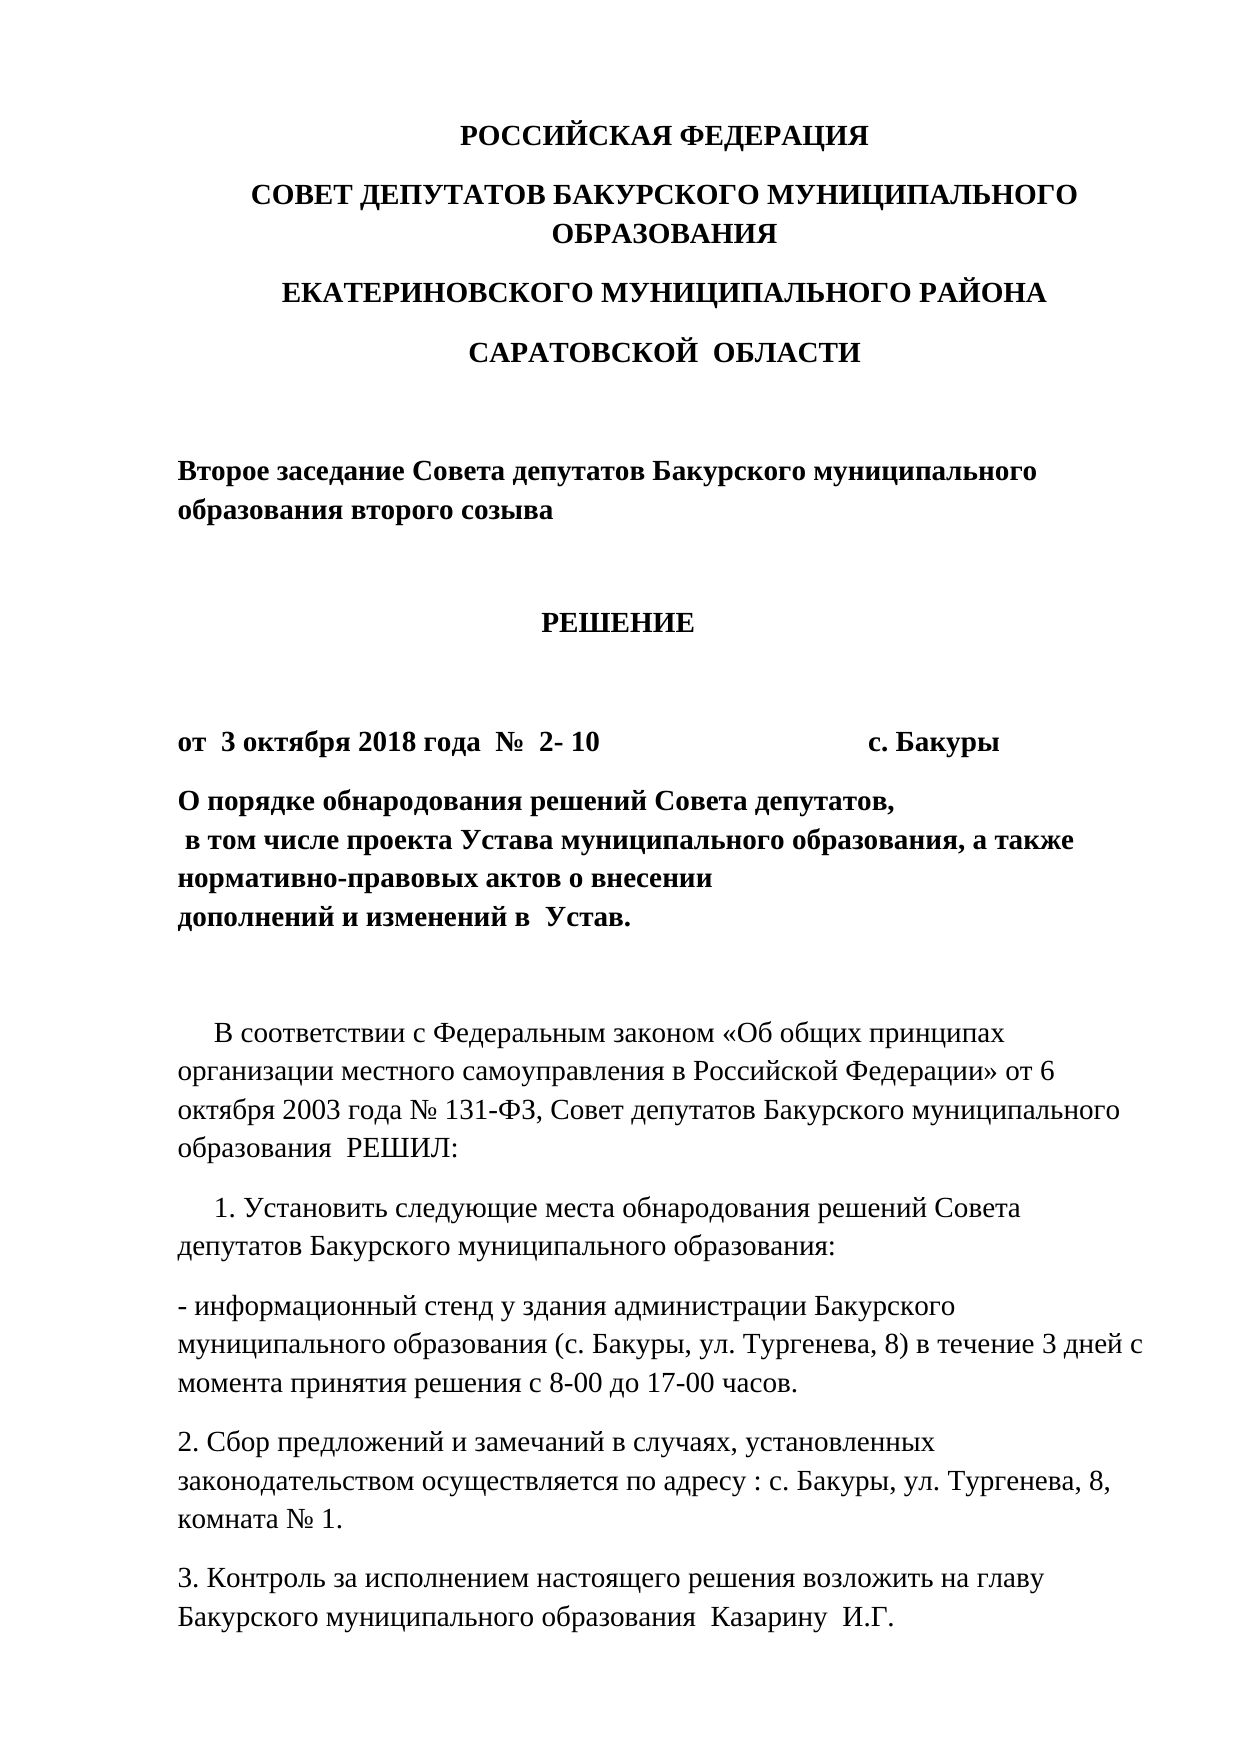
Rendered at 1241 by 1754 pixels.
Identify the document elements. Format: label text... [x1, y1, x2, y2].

text РОССИЙСКАЯ ФЕДЕРАЦИЯ [177, 118, 1152, 152]
text РЕШЕНИЕ [177, 605, 1152, 639]
text в том числе проекта Устава муниципального образования, а также [177, 822, 1152, 856]
text 2. Сбор предложений и замечаний в случаях, установленных законодательством осуществляется по адресу : с. Бакуры, ул. Тургенева, 8, комната № 1. [177, 1424, 1152, 1535]
text - информационный стенд у здания администрации Бакурского муниципального образования (с. Бакуры, ул. Тургенева, 8) в течение 3 дней с момента принятия решения с 8-00 до 17-00 часов. [177, 1288, 1152, 1398]
text дополнений и изменений в Устав. [177, 899, 1152, 933]
text Второе заседание Совета депутатов Бакурского муниципального образования второго созыва [177, 453, 1152, 526]
text СОВЕТ ДЕПУТАТОВ БАКУРСКОГО МУНИЦИПАЛЬНОГО ОБРАЗОВАНИЯ [177, 177, 1152, 249]
text нормативно-правовых актов о внесении [177, 861, 1152, 894]
text О порядке обнародования решений Совета депутатов, [177, 783, 1152, 817]
text В соответствии с Федеральным законом «Об общих принципах организации местного самоуправления в Российской Федерации» от 6 октября 2003 года № 131-ФЗ, Совет депутатов Бакурского муниципального образования РЕШИЛ: [177, 1015, 1152, 1164]
text 3. Контроль за исполнением настоящего решения возложить на главу Бакурского муниципального образования Казарину И.Г. [177, 1561, 1152, 1633]
text от 3 октября 2018 года № 2- 10 с. Бакуры [177, 724, 1152, 758]
text ЕКАТЕРИНОВСКОГО МУНИЦИПАЛЬНОГО РАЙОНА [177, 275, 1152, 309]
text САРАТОВСКОЙ ОБЛАСТИ [177, 335, 1152, 368]
text 1. Установить следующие места обнародования решений Совета депутатов Бакурского муниципального образования: [177, 1190, 1152, 1262]
